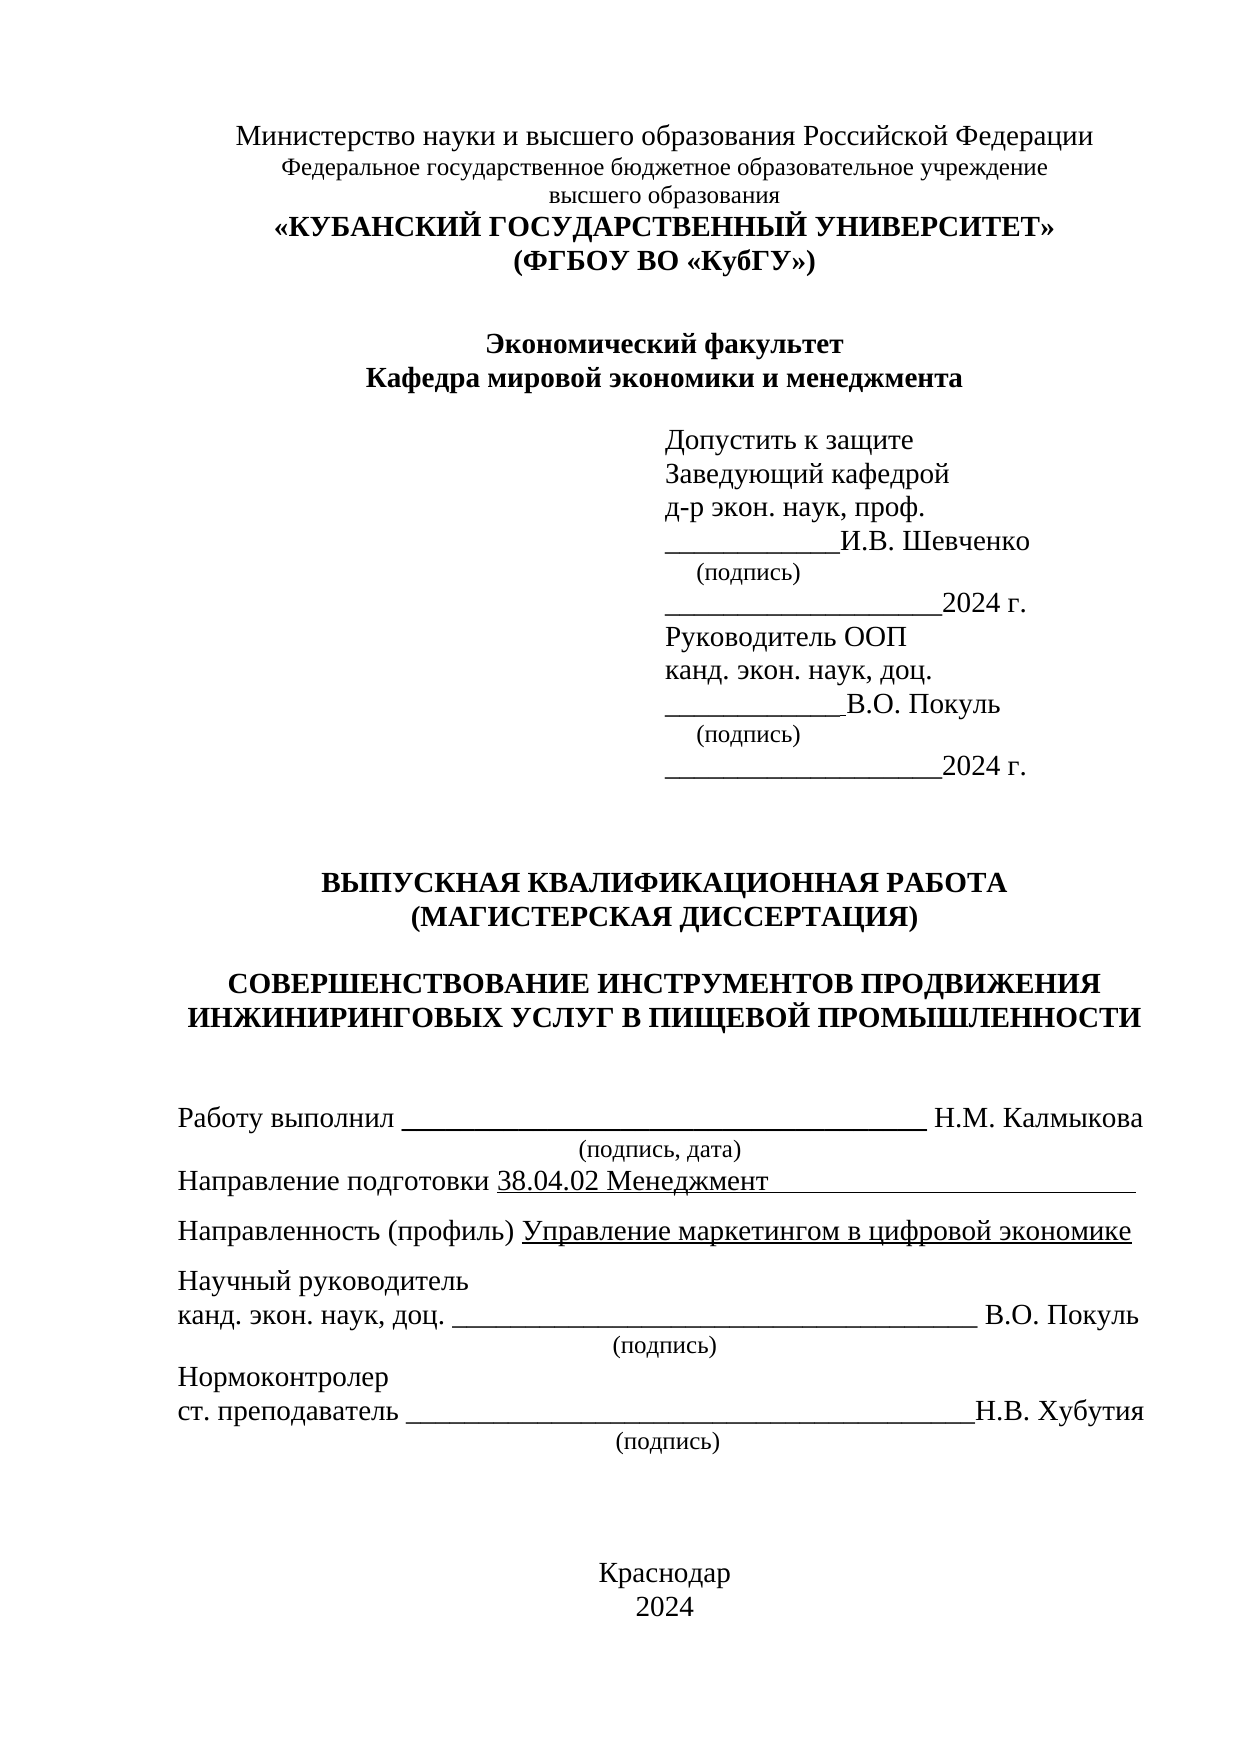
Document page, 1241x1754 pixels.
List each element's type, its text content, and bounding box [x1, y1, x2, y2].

text Экономический факультет [177, 327, 1152, 360]
text Заведующий кафедрой [8, 456, 1152, 489]
text Федеральное государственное бюджетное образовательное учреждение [177, 152, 1152, 180]
text д-р экон. наук, проф. [8, 489, 1152, 523]
text ____________ В.О. Покуль [8, 686, 1152, 719]
text Кафедра мировой экономики и менеджмента [177, 360, 1152, 394]
text Работу выполнил ____________________________________ Н.М. Калмыкова [177, 1100, 1152, 1134]
text высшего образования [177, 180, 1152, 209]
text ВЫПУСКНАЯ КВАЛИФИКАЦИОННАЯ РАБОТА [177, 866, 1152, 899]
text ____________И.В. Шевченко [8, 523, 1152, 557]
text ст. преподаватель _______________________________________Н.В. Хубутия [177, 1393, 1152, 1426]
text канд. экон. наук, доц. [8, 652, 1152, 686]
text канд. экон. наук, доц. ____________________________________ В.О. Покуль [177, 1297, 1152, 1330]
text (подпись) [177, 1426, 1152, 1455]
text Нормоконтролер [177, 1359, 1152, 1393]
text «КУБАНСКИЙ ГОСУДАРСТВЕННЫЙ УНИВЕРСИТЕТ» [177, 209, 1152, 243]
text ___________________2024 г. [8, 585, 1152, 619]
text (подпись) [8, 557, 1152, 585]
text (подпись) [177, 1330, 1152, 1359]
text (подпись) [8, 719, 1152, 748]
text 2024 [177, 1589, 1152, 1623]
text (МАГИСТЕРСКАЯ ДИССЕРТАЦИЯ) [177, 899, 1152, 933]
text Руководитель ООП [8, 619, 1152, 652]
text Министерство науки и высшего образования Российской Федерации [177, 118, 1152, 152]
text Направленность (профиль) Управление маркетингом в цифровой экономике [177, 1213, 1152, 1247]
text (подпись, дата) [177, 1134, 1152, 1163]
text Научный руководитель [177, 1263, 1152, 1297]
text Краснодар [177, 1556, 1152, 1589]
text (ФГБОУ ВО «КубГУ») [177, 243, 1152, 276]
text Допустить к защите [8, 422, 1152, 456]
text Направление подготовки 38.04.02 Менеджмент [177, 1163, 1152, 1196]
text СОВЕРШЕНСТВОВАНИЕ ИНСТРУМЕНТОВ ПРОДВИЖЕНИЯ ИНЖИНИРИНГОВЫХ УСЛУГ В ПИЩЕВОЙ ПРОМЫШЛЕННОСТИ [177, 966, 1152, 1033]
text ___________________2024 г. [8, 748, 1152, 782]
